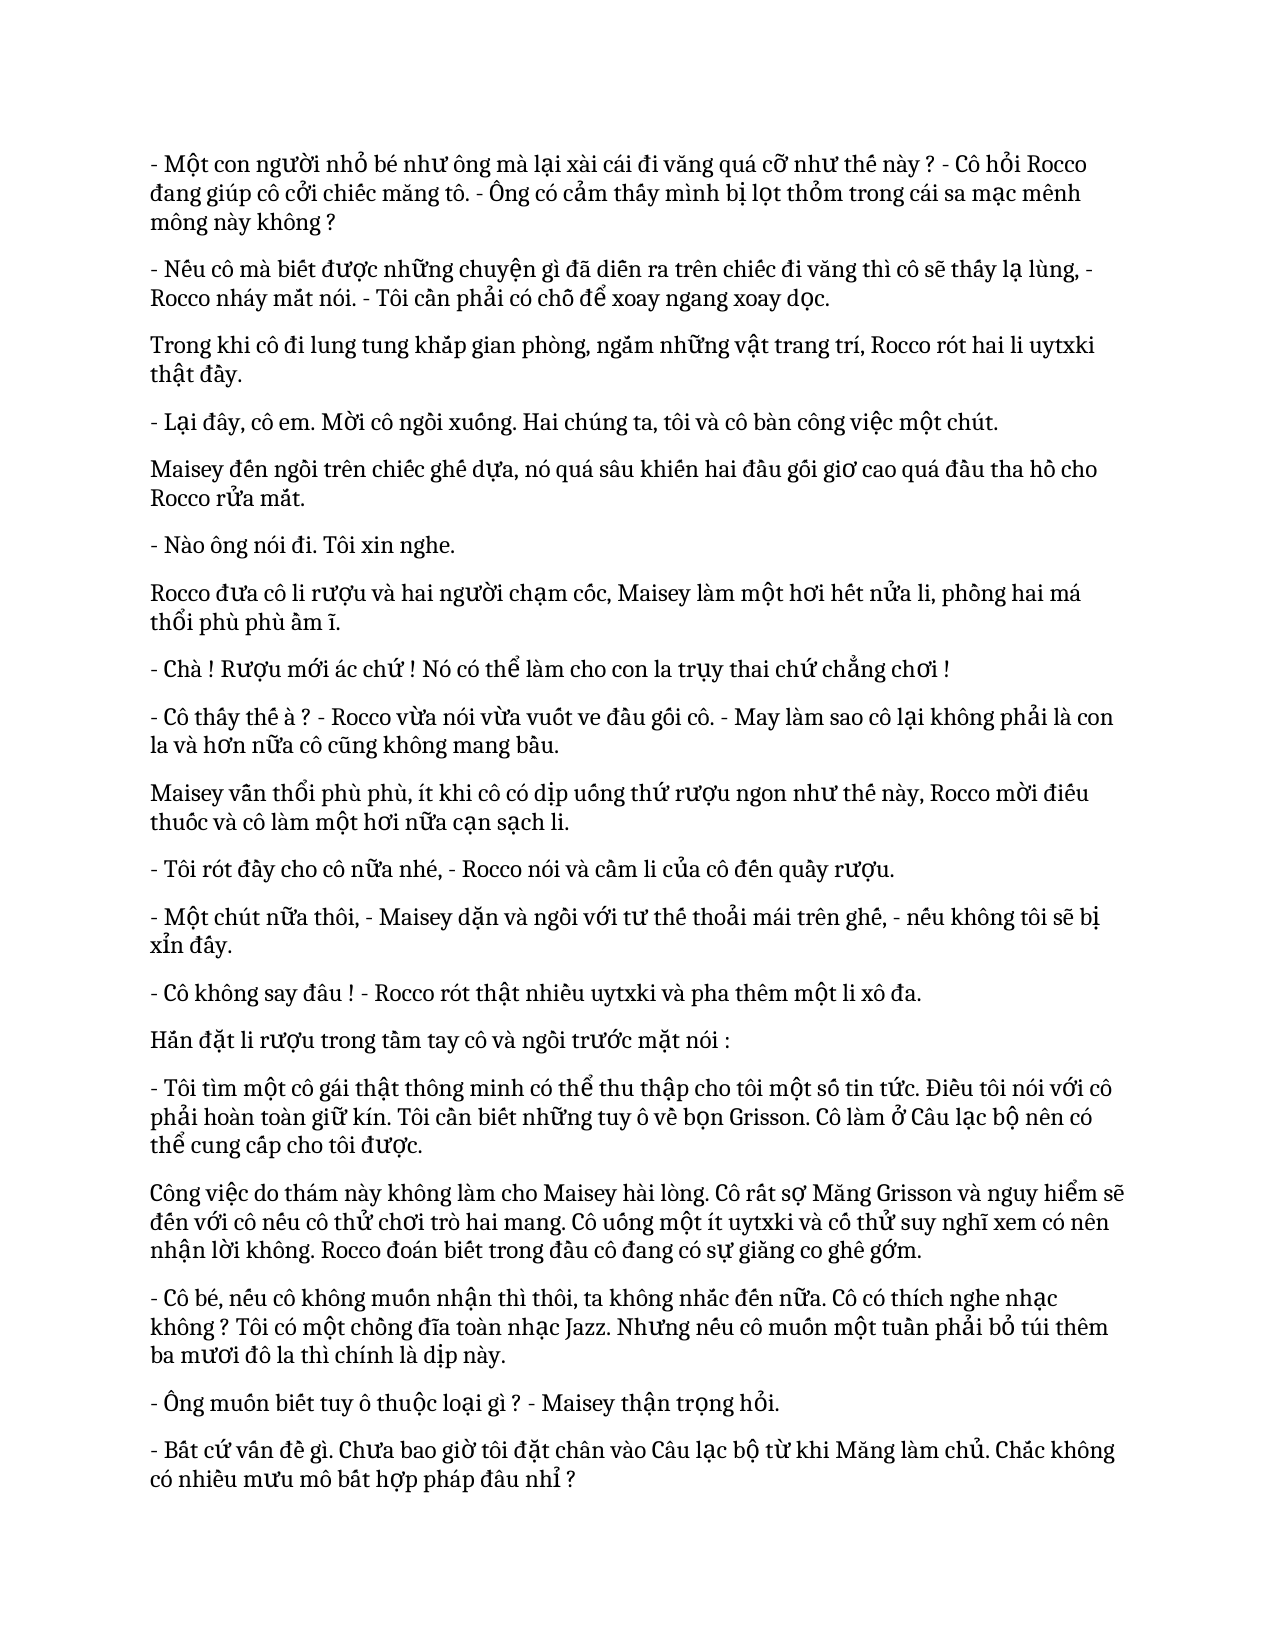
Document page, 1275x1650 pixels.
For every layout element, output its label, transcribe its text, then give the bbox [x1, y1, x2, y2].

text - Cô thấy thế à ? - Rocco vừa nói vừa vuốt ve đầu gối cô. - May làm sao cô lại không phải là con la và hơn nữa cô cũng không mang bầu. [150, 702, 1125, 760]
text - Chà ! Rượu mới ác chứ ! Nó có thể làm cho con la trụy thai chứ chẳng chơi ! [150, 655, 1125, 684]
text - Tôi rót đầy cho cô nữa nhé, - Rocco nói và cầm li của cô đến quầy rượu. [150, 855, 1125, 884]
text - Lại đây, cô em. Mời cô ngồi xuống. Hai chúng ta, tôi và cô bàn công việc một chút. [150, 407, 1125, 436]
text - Nào ông nói đi. Tôi xin nghe. [150, 531, 1125, 560]
text - Cô bé, nếu cô không muốn nhận thì thôi, ta không nhắc đến nữa. Cô có thích nghe nhạc không ? Tôi có một chồng đĩa toàn nhạc Jazz. Nhưng nếu cô muốn một tuần phải bỏ túi thêm ba mươi đô la thì chính là dịp này. [150, 1284, 1125, 1370]
text - Bất cứ vấn đề gì. Chưa bao giờ tôi đặt chân vào Câu lạc bộ từ khi Măng làm chủ. Chắc không có nhiều mưu mô bất hợp pháp đâu nhỉ ? [150, 1436, 1125, 1494]
text - Cô không say đâu ! - Rocco rót thật nhiều uytxki và pha thêm một li xô đa. [150, 979, 1125, 1007]
text - Tôi tìm một cô gái thật thông minh có thể thu thập cho tôi một số tin tức. Điều tôi nói với cô phải hoàn toàn giữ kín. Tôi cần biết những tuy ô về bọn Grisson. Cô làm ở Câu lạc bộ nên có thể cung cấp cho tôi được. [150, 1074, 1125, 1160]
text - Một chút nữa thôi, - Maisey dặn và ngồi với tư thế thoải mái trên ghế, - nếu không tôi sẽ bị xỉn đấy. [150, 902, 1125, 960]
text - Một con người nhỏ bé như ông mà lại xài cái đi văng quá cỡ như thế này ? - Cô hỏi Rocco đang giúp cô cởi chiếc măng tô. - Ông có cảm thấy mình bị lọt thỏm trong cái sa mạc mênh mông này không ? [150, 150, 1125, 236]
text - Nếu cô mà biết được những chuyện gì đã diễn ra trên chiếc đi văng thì cô sẽ thấy lạ lùng, - Rocco nháy mắt nói. - Tôi cần phải có chỗ để xoay ngang xoay dọc. [150, 255, 1125, 312]
text - Ông muốn biết tuy ô thuộc loại gì ? - Maisey thận trọng hỏi. [150, 1389, 1125, 1417]
text Maisey đến ngồi trên chiếc ghế dựa, nó quá sâu khiến hai đầu gối giơ cao quá đầu tha hồ cho Rocco rửa mắt. [150, 455, 1125, 512]
text Rocco đưa cô li rượu và hai người chạm cốc, Maisey làm một hơi hết nửa li, phồng hai má thổi phù phù ầm ĩ. [150, 579, 1125, 636]
text Maisey vẫn thổi phù phù, ít khi cô có dịp uống thứ rượu ngon như thế này, Rocco mời điếu thuốc và cô làm một hơi nữa cạn sạch li. [150, 779, 1125, 836]
text Hắn đặt li rượu trong tầm tay cô và ngồi trước mặt nói : [150, 1026, 1125, 1055]
text Công việc do thám này không làm cho Maisey hài lòng. Cô rất sợ Măng Grisson và nguy hiểm sẽ đến với cô nếu cô thử chơi trò hai mang. Cô uống một ít uytxki và cố thử suy nghĩ xem có nên nhận lời không. Rocco đoán biết trong đầu cô đang có sự giằng co ghê gớm. [150, 1179, 1125, 1265]
text Trong khi cô đi lung tung khắp gian phòng, ngắm những vật trang trí, Rocco rót hai li uytxki thật đầy. [150, 331, 1125, 389]
